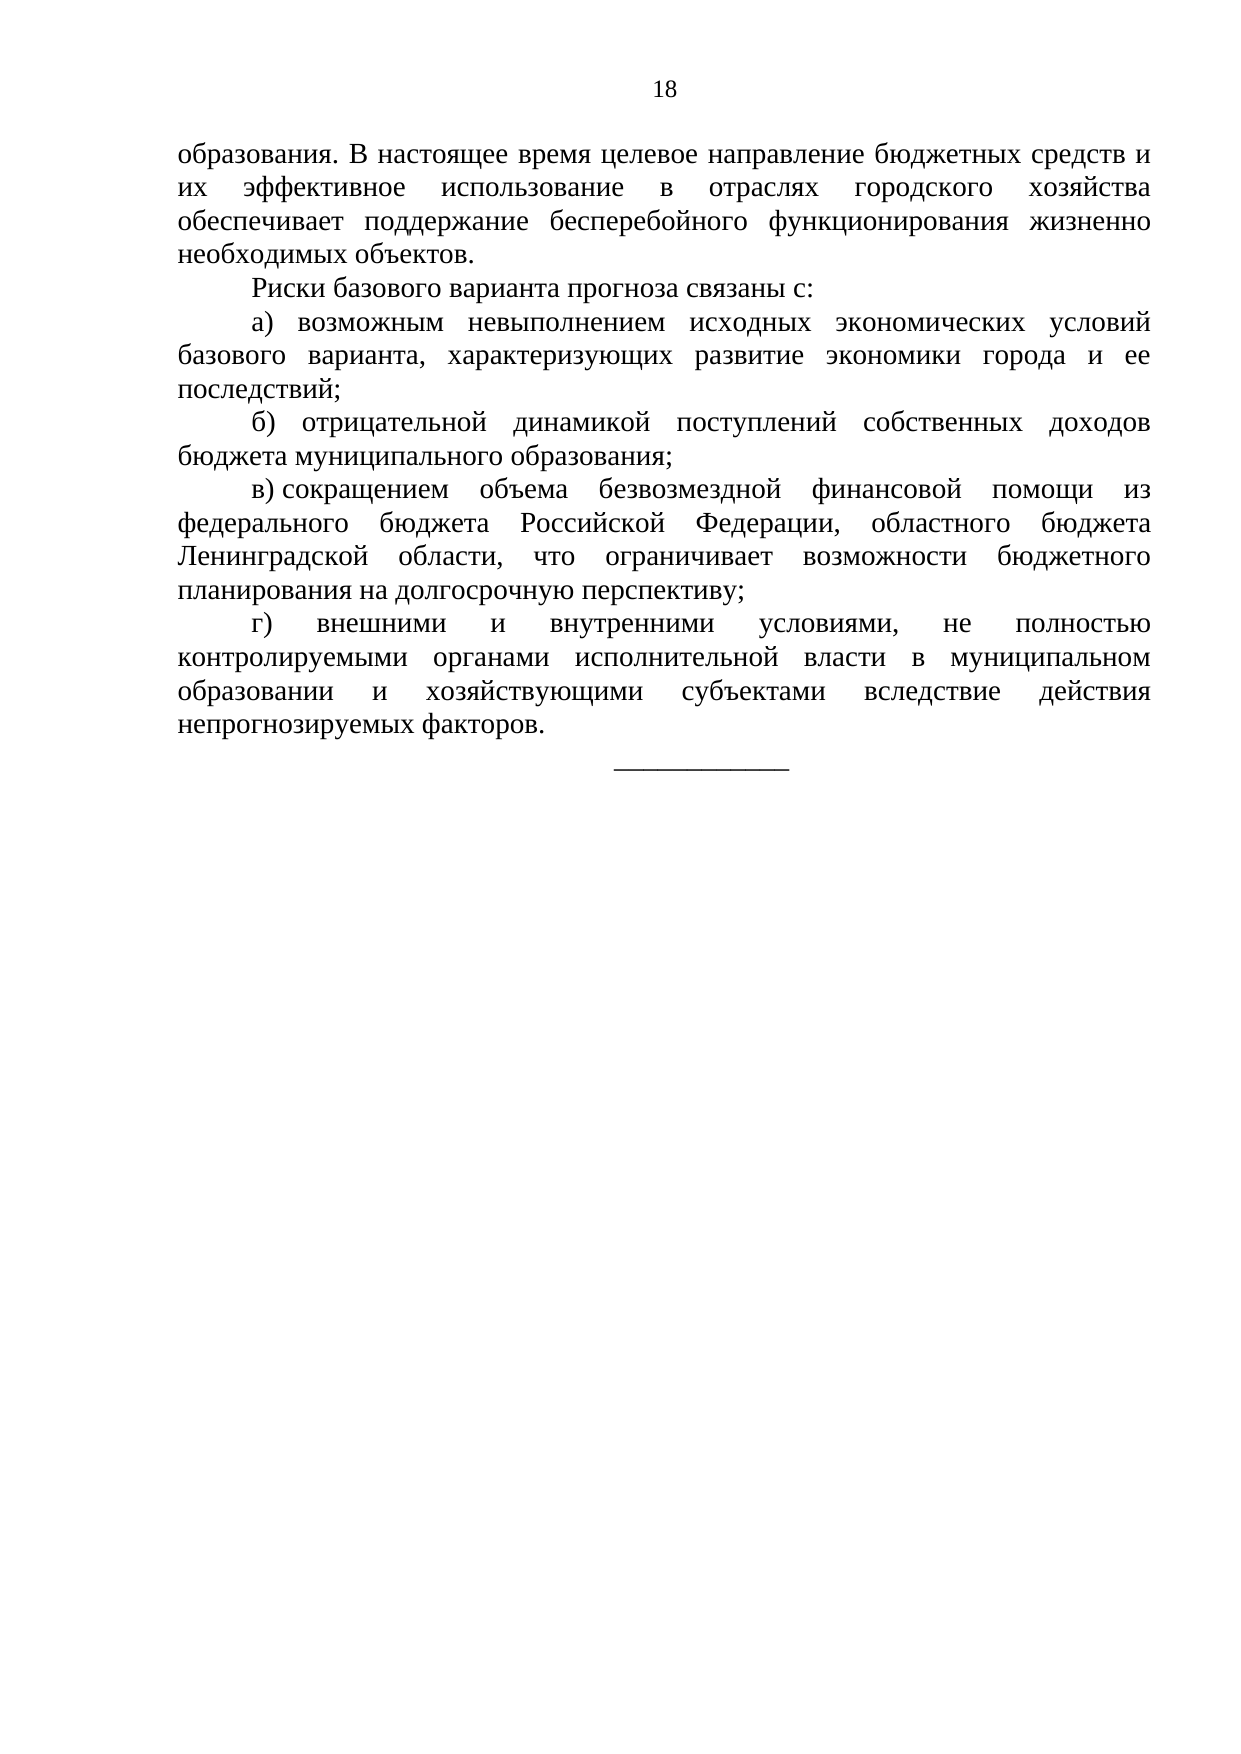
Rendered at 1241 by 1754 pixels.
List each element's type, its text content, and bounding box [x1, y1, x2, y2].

text в) сокращением объема безвозмездной финансовой помощи из федерального бюджета Российской Федерации, областного бюджета Ленинградской области, что ограничивает возможности бюджетного планирования на долгосрочную перспективу; [177, 471, 1152, 606]
text г) внешними и внутренними условиями, не полностью контролируемыми органами исполнительной власти в муниципальном образовании и хозяйствующими субъектами вследствие действия непрогнозируемых факторов. [177, 606, 1152, 740]
text б) отрицательной динамикой поступлений собственных доходов бюджета муниципального образования; [177, 404, 1152, 471]
text Риски базового варианта прогноза связаны с: [177, 270, 1152, 304]
text а) возможным невыполнением исходных экономических условий базового варианта, характеризующих развитие экономики города и ее последствий; [177, 304, 1152, 404]
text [177, 136, 1152, 270]
text ____________ [177, 740, 1152, 773]
